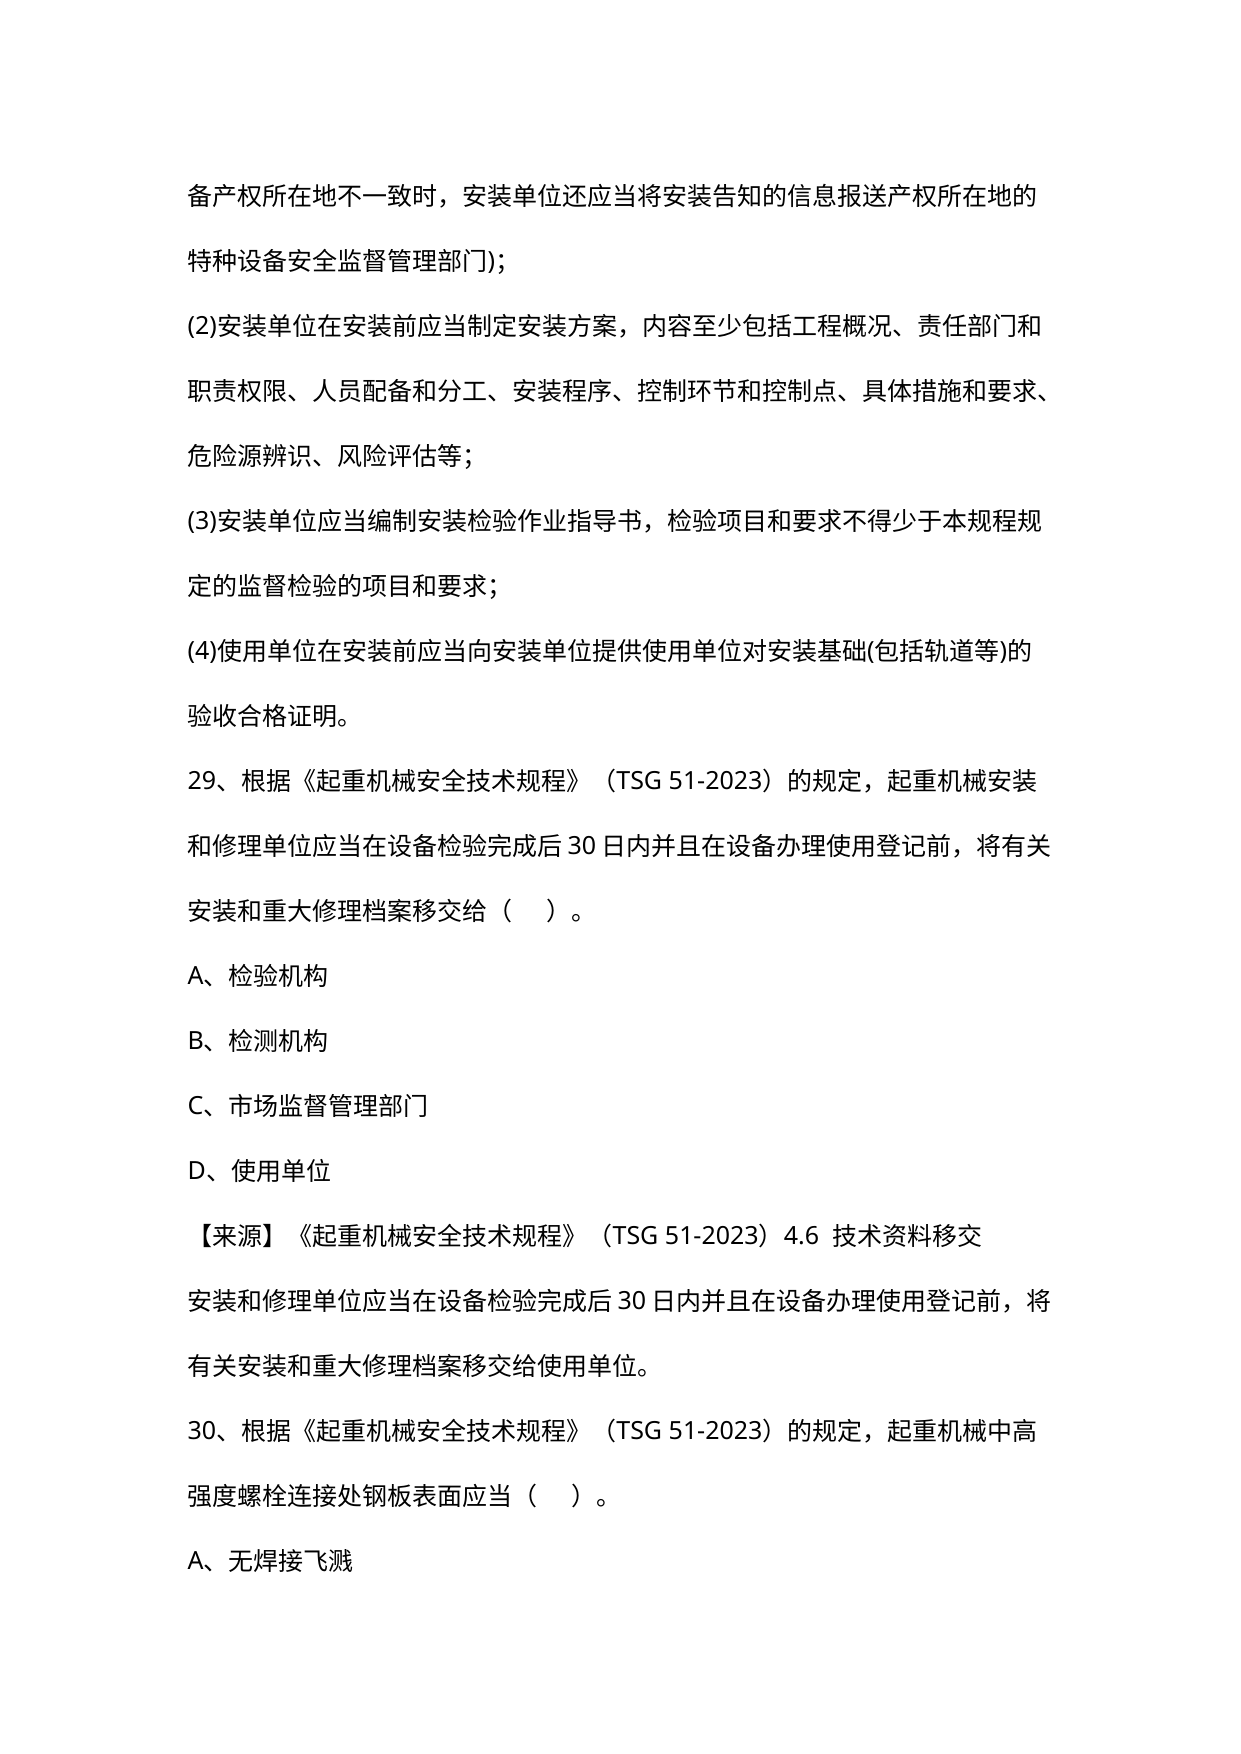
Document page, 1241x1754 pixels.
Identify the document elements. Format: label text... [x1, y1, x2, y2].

text (2)安装单位在安装前应当制定安装方案，内容至少包括工程概况、责任部门和职责权限、人员配备和分工、安装程序、控制环节和控制点、具体措施和要求、危险源辨识、风险评估等； [187, 292, 1053, 487]
text 【来源】《起重机械安全技术规程》（TSG 51-2023）4.6 技术资料移交 [187, 1202, 1053, 1267]
text 30、根据《起重机械安全技术规程》（TSG 51-2023）的规定，起重机械中高强度螺栓连接处钢板表面应当（ ）。 [187, 1397, 1053, 1527]
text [187, 162, 1053, 292]
text D、使用单位 [187, 1137, 1053, 1202]
text A、检验机构 [187, 942, 1053, 1007]
text 29、根据《起重机械安全技术规程》（TSG 51-2023）的规定，起重机械安装和修理单位应当在设备检验完成后30日内并且在设备办理使用登记前，将有关安装和重大修理档案移交给（ ）。 [187, 747, 1053, 942]
text 安装和修理单位应当在设备检验完成后30日内并且在设备办理使用登记前，将有关安装和重大修理档案移交给使用单位。 [187, 1267, 1053, 1397]
text (4)使用单位在安装前应当向安装单位提供使用单位对安装基础(包括轨道等)的验收合格证明。 [187, 617, 1053, 747]
text C、市场监督管理部门 [187, 1072, 1053, 1137]
text (3)安装单位应当编制安装检验作业指导书，检验项目和要求不得少于本规程规定的监督检验的项目和要求； [187, 487, 1053, 617]
text B、检测机构 [187, 1007, 1053, 1072]
text A、无焊接飞溅 [187, 1527, 1053, 1592]
